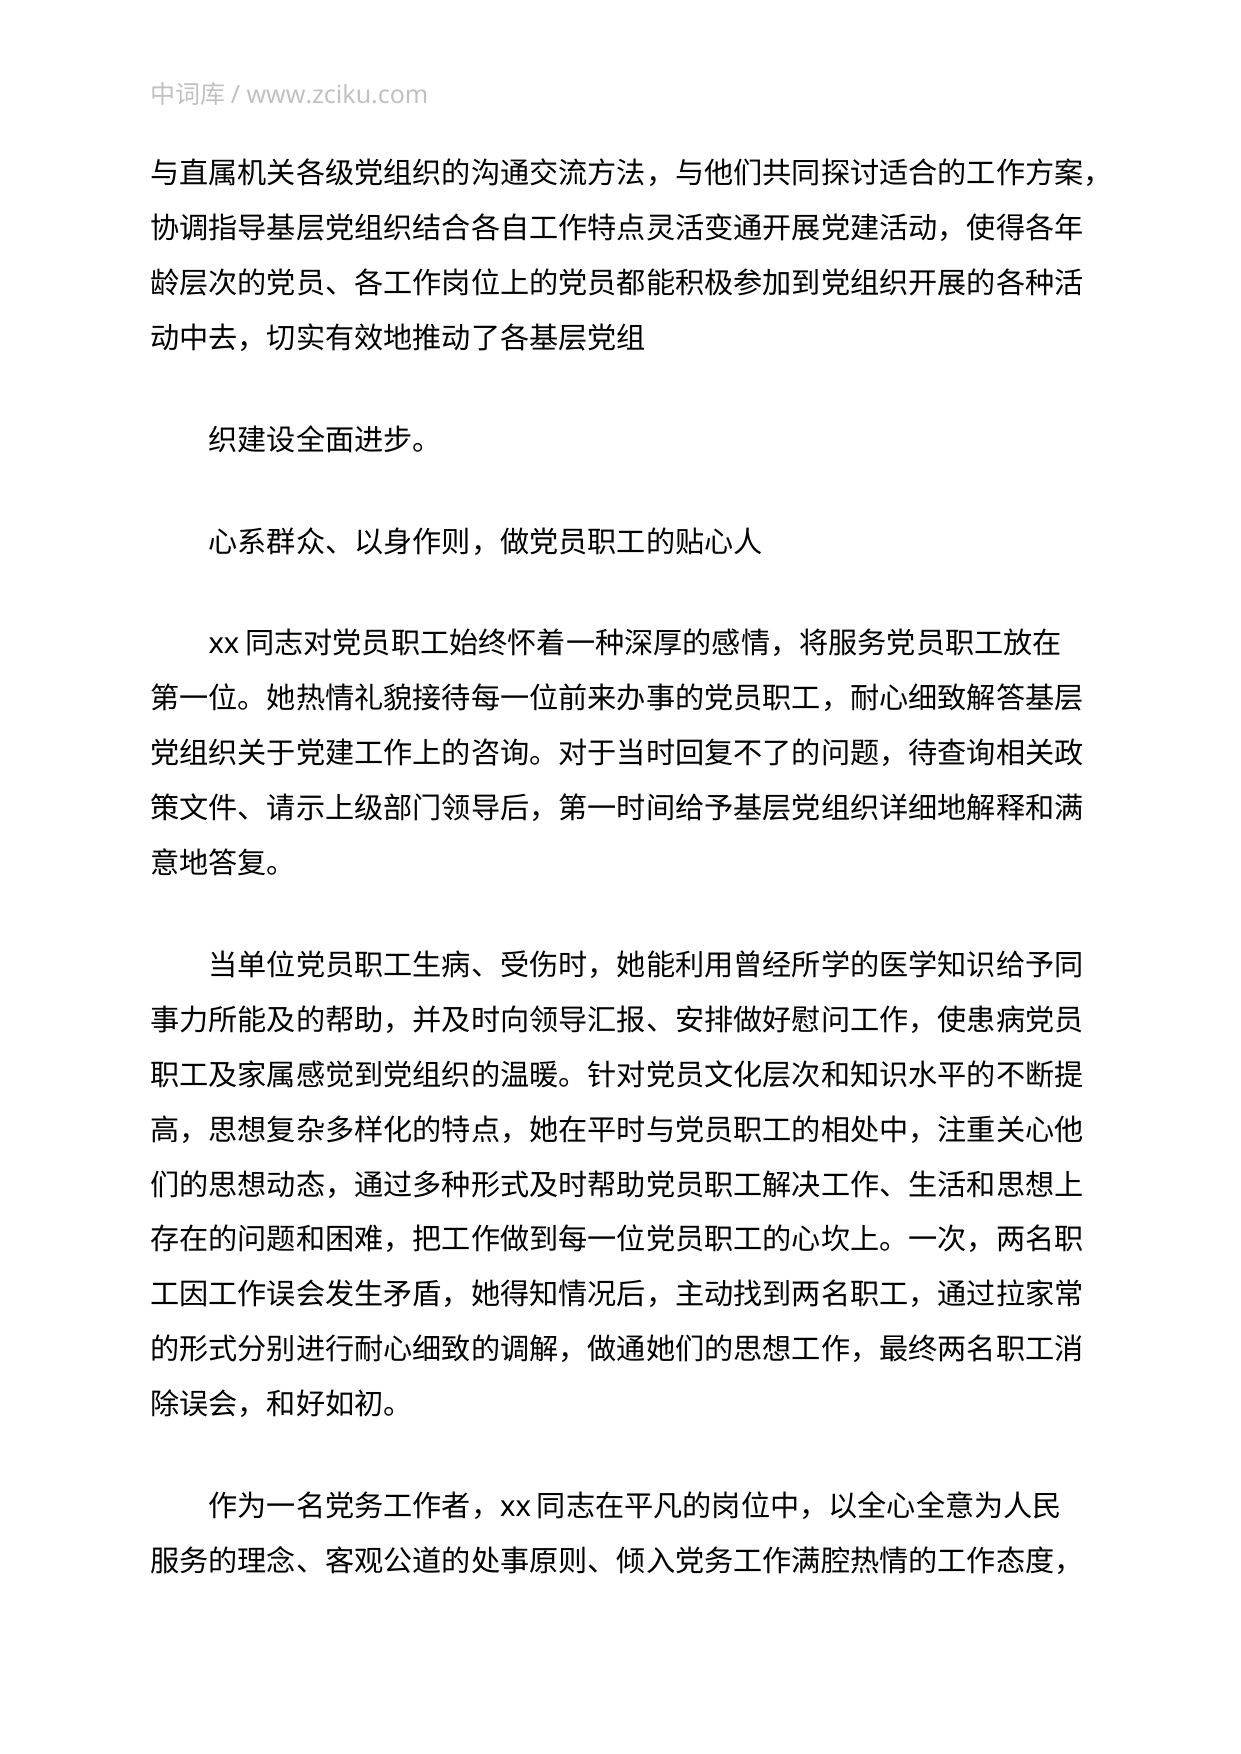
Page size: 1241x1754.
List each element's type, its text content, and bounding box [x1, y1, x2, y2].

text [150, 1482, 1090, 1580]
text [150, 150, 1090, 357]
text 心系群众、以身作则，做党员职工的贴心人 [150, 518, 1090, 561]
text xx同志对党员职工始终怀着一种深厚的感情，将服务党员职工放在第一位。她热情礼貌接待每一位前来办事的党员职工，耐心细致解答基层党组织关于党建工作上的咨询。对于当时回复不了的问题，待查询相关政策文件、请示上级部门领导后，第一时间给予基层党组织详细地解释和满意地答复。 [150, 620, 1090, 882]
text 当单位党员职工生病、受伤时，她能利用曾经所学的医学知识给予同事力所能及的帮助，并及时向领导汇报、安排做好慰问工作，使患病党员职工及家属感觉到党组织的温暖。针对党员文化层次和知识水平的不断提高，思想复杂多样化的特点，她在平时与党员职工的相处中，注重关心他们的思想动态，通过多种形式及时帮助党员职工解决工作、生活和思想上存在的问题和困难，把工作做到每一位党员职工的心坎上。一次，两名职工因工作误会发生矛盾，她得知情况后，主动找到两名职工，通过拉家常的形式分别进行耐心细致的调解，做通她们的思想工作，最终两名职工消除误会，和好如初。 [150, 941, 1090, 1423]
text 织建设全面进步。 [150, 416, 1090, 459]
